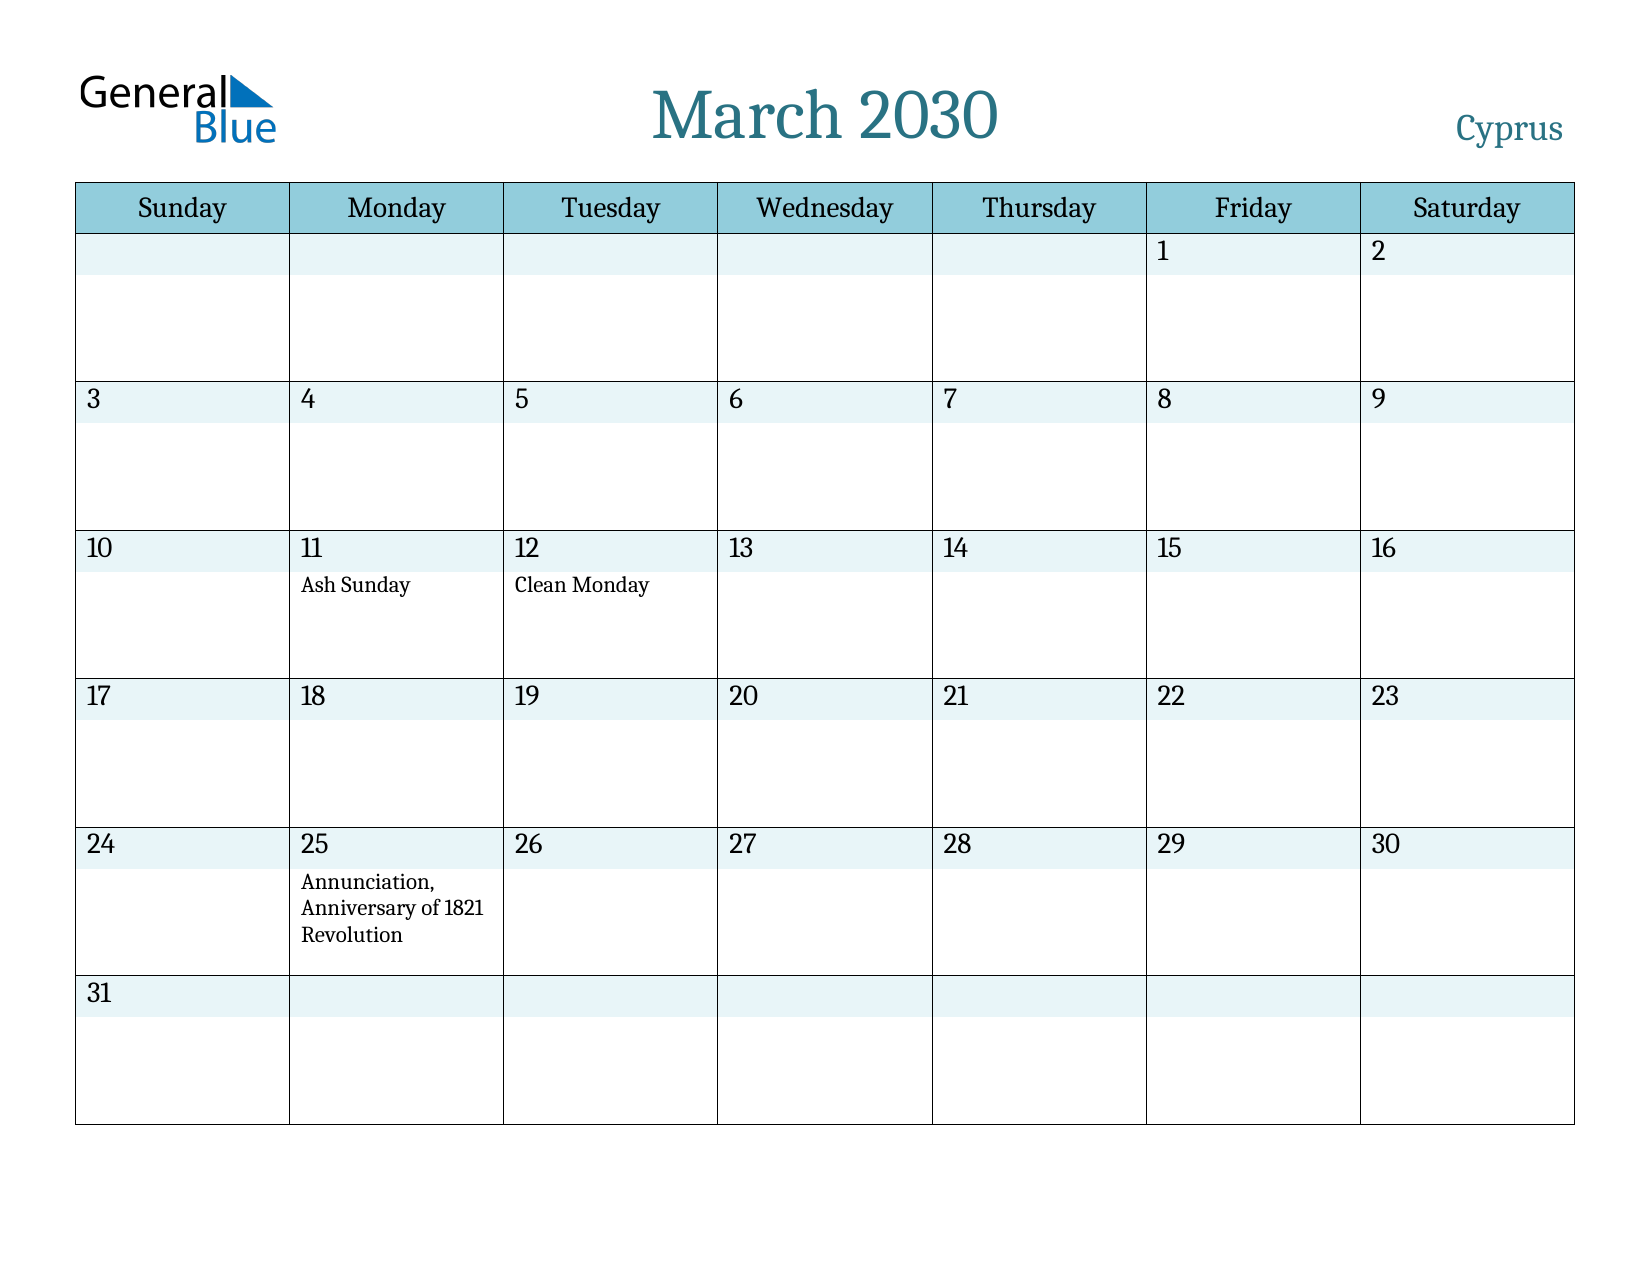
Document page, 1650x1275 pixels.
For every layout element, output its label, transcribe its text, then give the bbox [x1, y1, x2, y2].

table_cell 25 [290, 828, 503, 869]
table_cell [504, 275, 717, 381]
table_cell [1147, 976, 1360, 1017]
table_cell [718, 720, 932, 827]
table_cell [933, 423, 1146, 530]
table_cell 10 [76, 531, 289, 572]
table_cell [504, 234, 717, 275]
table_cell Sunday [76, 183, 289, 233]
table_cell 17 [76, 679, 289, 720]
table_cell [1361, 275, 1574, 381]
table_cell [718, 572, 932, 678]
table_cell 28 [933, 828, 1146, 869]
table_cell [76, 1017, 289, 1123]
table_cell 11 [290, 531, 503, 572]
table_cell 13 [718, 531, 932, 572]
table_cell 12 [504, 531, 717, 572]
table_cell [76, 869, 289, 975]
table_cell [76, 275, 289, 381]
table_cell 15 [1147, 531, 1360, 572]
table_cell 24 [76, 828, 289, 869]
table_header March 2030 [504, 75, 1146, 182]
table_cell 18 [290, 679, 503, 720]
table_cell [718, 976, 932, 1017]
table_header Cyprus [1146, 75, 1574, 182]
table_header [76, 75, 503, 182]
table_cell [933, 234, 1146, 275]
table_cell [1147, 1017, 1360, 1123]
table_cell [504, 976, 717, 1017]
table_cell 30 [1361, 828, 1574, 869]
table_cell [76, 423, 289, 530]
table_cell Tuesday [504, 183, 717, 233]
table_cell Friday [1147, 183, 1360, 233]
table_cell 23 [1361, 679, 1574, 720]
table_cell [290, 275, 503, 381]
table_cell [504, 423, 717, 530]
table_cell 26 [504, 828, 717, 869]
table_cell [290, 720, 503, 827]
table_cell 1 [1147, 234, 1360, 275]
table_cell [1361, 572, 1574, 678]
table_cell 31 [76, 976, 289, 1017]
table_cell [1147, 275, 1360, 381]
table_cell Clean Monday [504, 572, 717, 678]
table_cell [290, 423, 503, 530]
table_cell 14 [933, 531, 1146, 572]
table_cell Ash Sunday [290, 572, 503, 678]
table_cell [504, 720, 717, 827]
table_cell Monday [290, 183, 503, 233]
table_cell [718, 869, 932, 975]
table_cell Wednesday [718, 183, 932, 233]
picture [80, 75, 276, 143]
table_cell [290, 976, 503, 1017]
table_cell [1361, 423, 1574, 530]
table_cell [1147, 423, 1360, 530]
table_cell Annunciation, Anniversary of 1821 Revolution [290, 869, 503, 975]
table_cell 29 [1147, 828, 1360, 869]
table_cell [718, 275, 932, 381]
table_cell 19 [504, 679, 717, 720]
table_cell [1361, 976, 1574, 1017]
table_cell [76, 572, 289, 678]
table_cell [290, 234, 503, 275]
table_cell [933, 720, 1146, 827]
table_cell [1361, 869, 1574, 975]
table_cell [1147, 869, 1360, 975]
table_cell 8 [1147, 382, 1360, 423]
table_cell [290, 1017, 503, 1123]
table_cell 27 [718, 828, 932, 869]
table_cell 5 [504, 382, 717, 423]
table_cell 20 [718, 679, 932, 720]
table_cell [718, 234, 932, 275]
table_cell 7 [933, 382, 1146, 423]
table_cell [504, 1017, 717, 1123]
table_cell [933, 976, 1146, 1017]
table_cell 3 [76, 382, 289, 423]
table_cell Saturday [1361, 183, 1574, 233]
table_cell [718, 423, 932, 530]
table_cell [76, 234, 289, 275]
table_cell 4 [290, 382, 503, 423]
table_cell 22 [1147, 679, 1360, 720]
table_cell [933, 572, 1146, 678]
table_cell [1147, 572, 1360, 678]
table_cell [1147, 720, 1360, 827]
table_cell [504, 869, 717, 975]
table_cell [718, 1017, 932, 1123]
table_cell [933, 1017, 1146, 1123]
table_cell [76, 720, 289, 827]
table_cell Thursday [933, 183, 1146, 233]
table_cell [933, 869, 1146, 975]
table_cell [1361, 1017, 1574, 1123]
table_cell [933, 275, 1146, 381]
table_cell 9 [1361, 382, 1574, 423]
table_cell 21 [933, 679, 1146, 720]
table_cell 16 [1361, 531, 1574, 572]
table_cell 6 [718, 382, 932, 423]
table_cell 2 [1361, 234, 1574, 275]
table_cell [1361, 720, 1574, 827]
